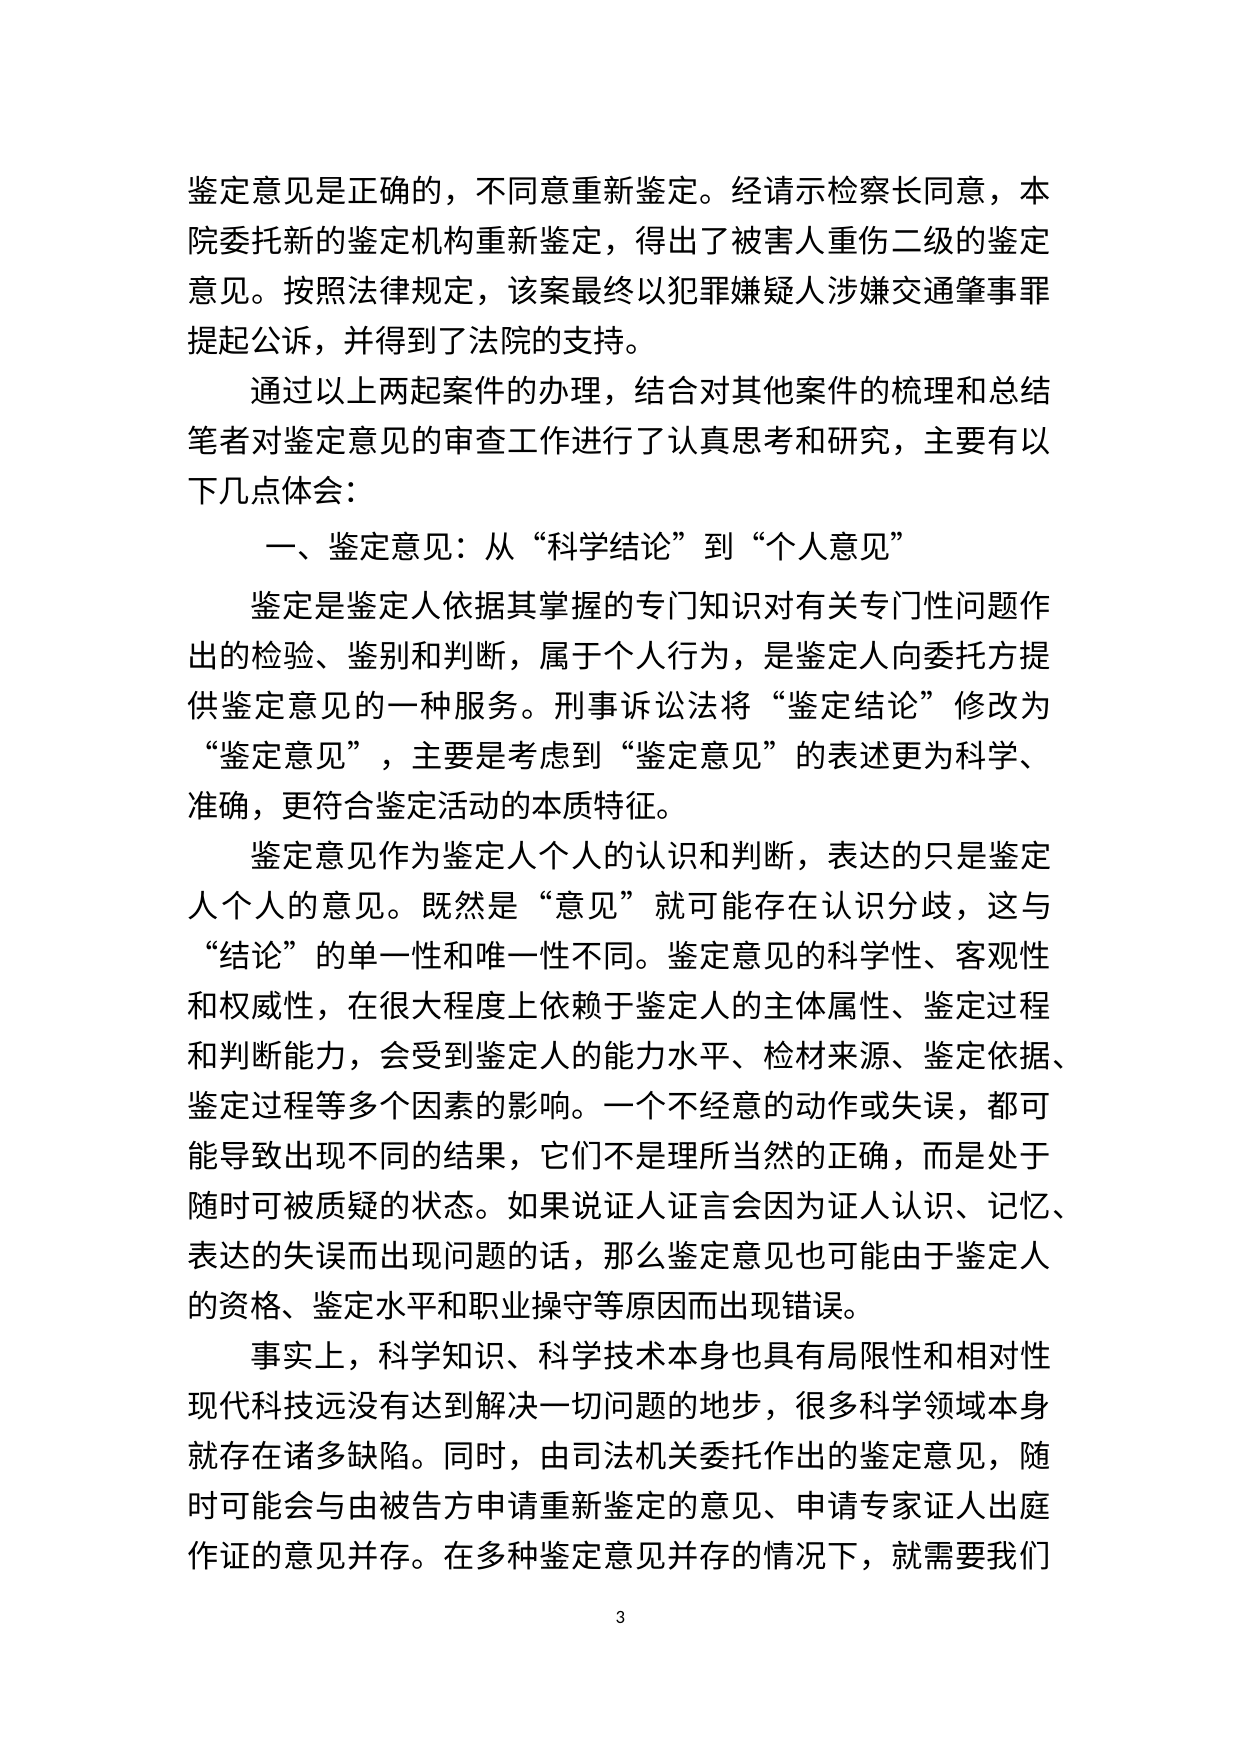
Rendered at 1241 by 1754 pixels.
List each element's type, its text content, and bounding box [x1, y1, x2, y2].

text 鉴定意见作为鉴定人个人的认识和判断，表达的只是鉴定人个人的意见。既然是“意见”就可能存在认识分歧，这与“结论”的单一性和唯一性不同。鉴定意见的科学性、客观性和权威性，在很大程度上依赖于鉴定人的主体属性、鉴定过程和判断能力，会受到鉴定人的能力水平、检材来源、鉴定依据、鉴定过程等多个因素的影响。一个不经意的动作或失误，都可能导致出现不同的结果，它们不是理所当然的正确，而是处于随时可被质疑的状态。如果说证人证言会因为证人认识、记忆、表达的失误而出现问题的话，那么鉴定意见也可能由于鉴定人的资格、鉴定水平和职业操守等原因而出现错误。 [187, 827, 1053, 1327]
text 鉴定是鉴定人依据其掌握的专门知识对有关专门性问题作出的检验、鉴别和判断，属于个人行为，是鉴定人向委托方提供鉴定意见的一种服务。刑事诉讼法将“鉴定结论”修改为“鉴定意见”，主要是考虑到“鉴定意见”的表述更为科学、准确，更符合鉴定活动的本质特征。 [187, 577, 1053, 827]
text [187, 1327, 1053, 1577]
text 通过以上两起案件的办理，结合对其他案件的梳理和总结，笔者对鉴定意见的审查工作进行了认真思考和研究，主要有以下几点体会： [187, 362, 1053, 512]
text 一、鉴定意见：从“科学结论”到“个人意见” [187, 512, 1053, 577]
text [187, 162, 1053, 362]
